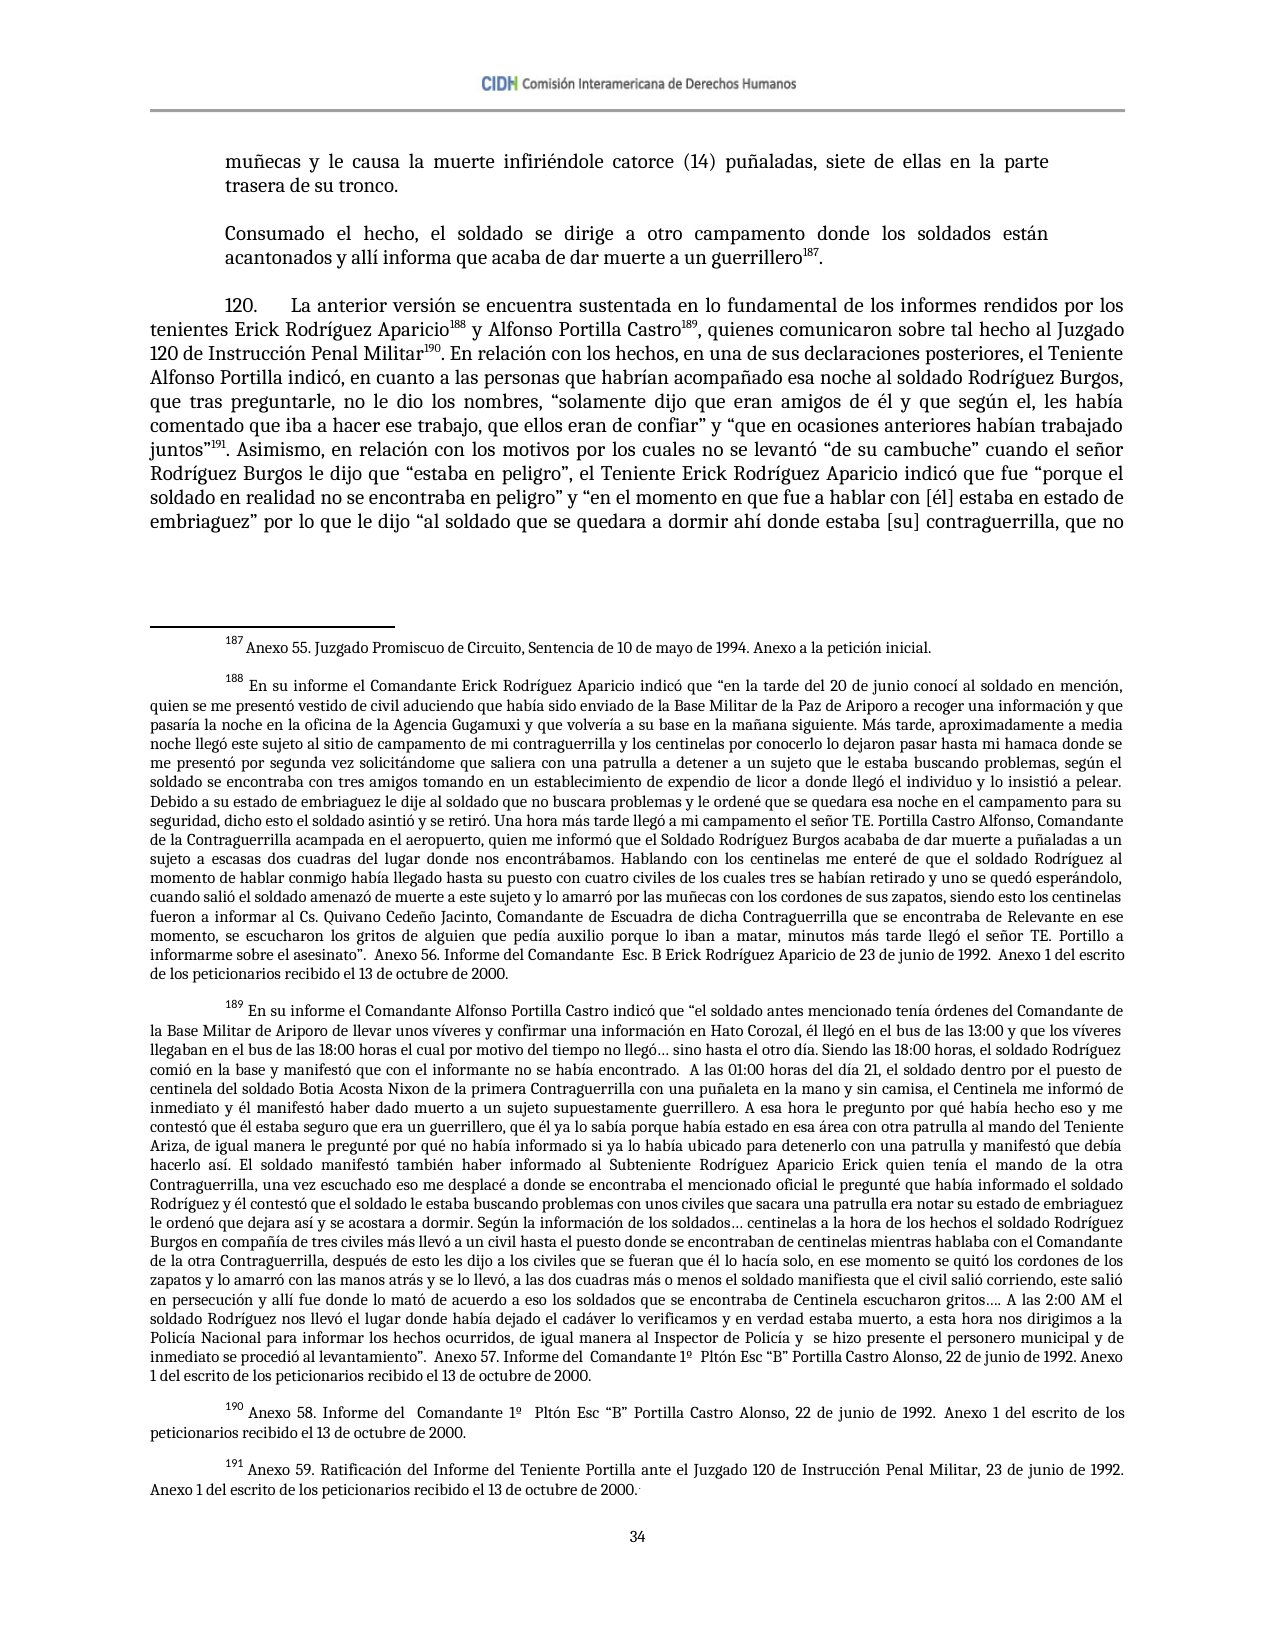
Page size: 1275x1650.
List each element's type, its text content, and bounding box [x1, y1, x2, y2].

text Entre tanto, Carlos Arturo Uva Velandia sale del establecimiento donde se encontraba consumiendo licor y se dirige solo hacia su casa con tan mala suerte que en el recorrido se topa con el soldado Juan Alexis, quien en compañía de otras personas, logra someterlo atándolo de las muñecas y le causa la muerte infiriéndole catorce (14) puñaladas, siete de ellas en la parte trasera de su tronco. [225, 150, 1050, 198]
list La anterior versión se encuentra sustentada en lo fundamental de los informes rendidos por los tenientes Erick Rodríguez Aparicio y Alfonso Portilla Castro, quienes comunicaron sobre tal hecho al Juzgado 120 de Instrucción Penal Militar. En relación con los hechos, en una de sus declaraciones posteriores, el Teniente Alfonso Portilla indicó, en cuanto a las personas que habrían acompañado esa noche al soldado Rodríguez Burgos, que tras preguntarle, no le dio los nombres, “solamente dijo que eran amigos de él y que según el, les había comentado que iba a hacer ese trabajo, que ellos eran de confiar” y “que en ocasiones anteriores habían trabajado juntos”. Asimismo, en relación con los motivos por los cuales no se levantó “de su cambuche” cuando el señor Rodríguez Burgos le dijo que “estaba en peligro”, el Teniente Erick Rodríguez Aparicio indicó que fue “porque el soldado en realidad no se encontraba en peligro” y “en el momento en que fue a hablar con [él] estaba en estado de embriaguez” por lo que le dijo “al soldado que se quedara a dormir ahí donde estaba [su] contraguerrilla, que no saliera del área del campamento, que en realidad tenía algún problema afuera en el pueblo” . El Teniente Alfonso Portilla precisó que “el soldado permaneció todo el tiempo de civil. Llegó de civil y permaneció de civil”. [150, 294, 1125, 557]
picture [476, 75, 799, 93]
text Consumado el hecho, el soldado se dirige a otro campamento donde los soldados están acantonados y allí informa que acaba de dar muerte a un guerrillero. [225, 222, 1050, 270]
